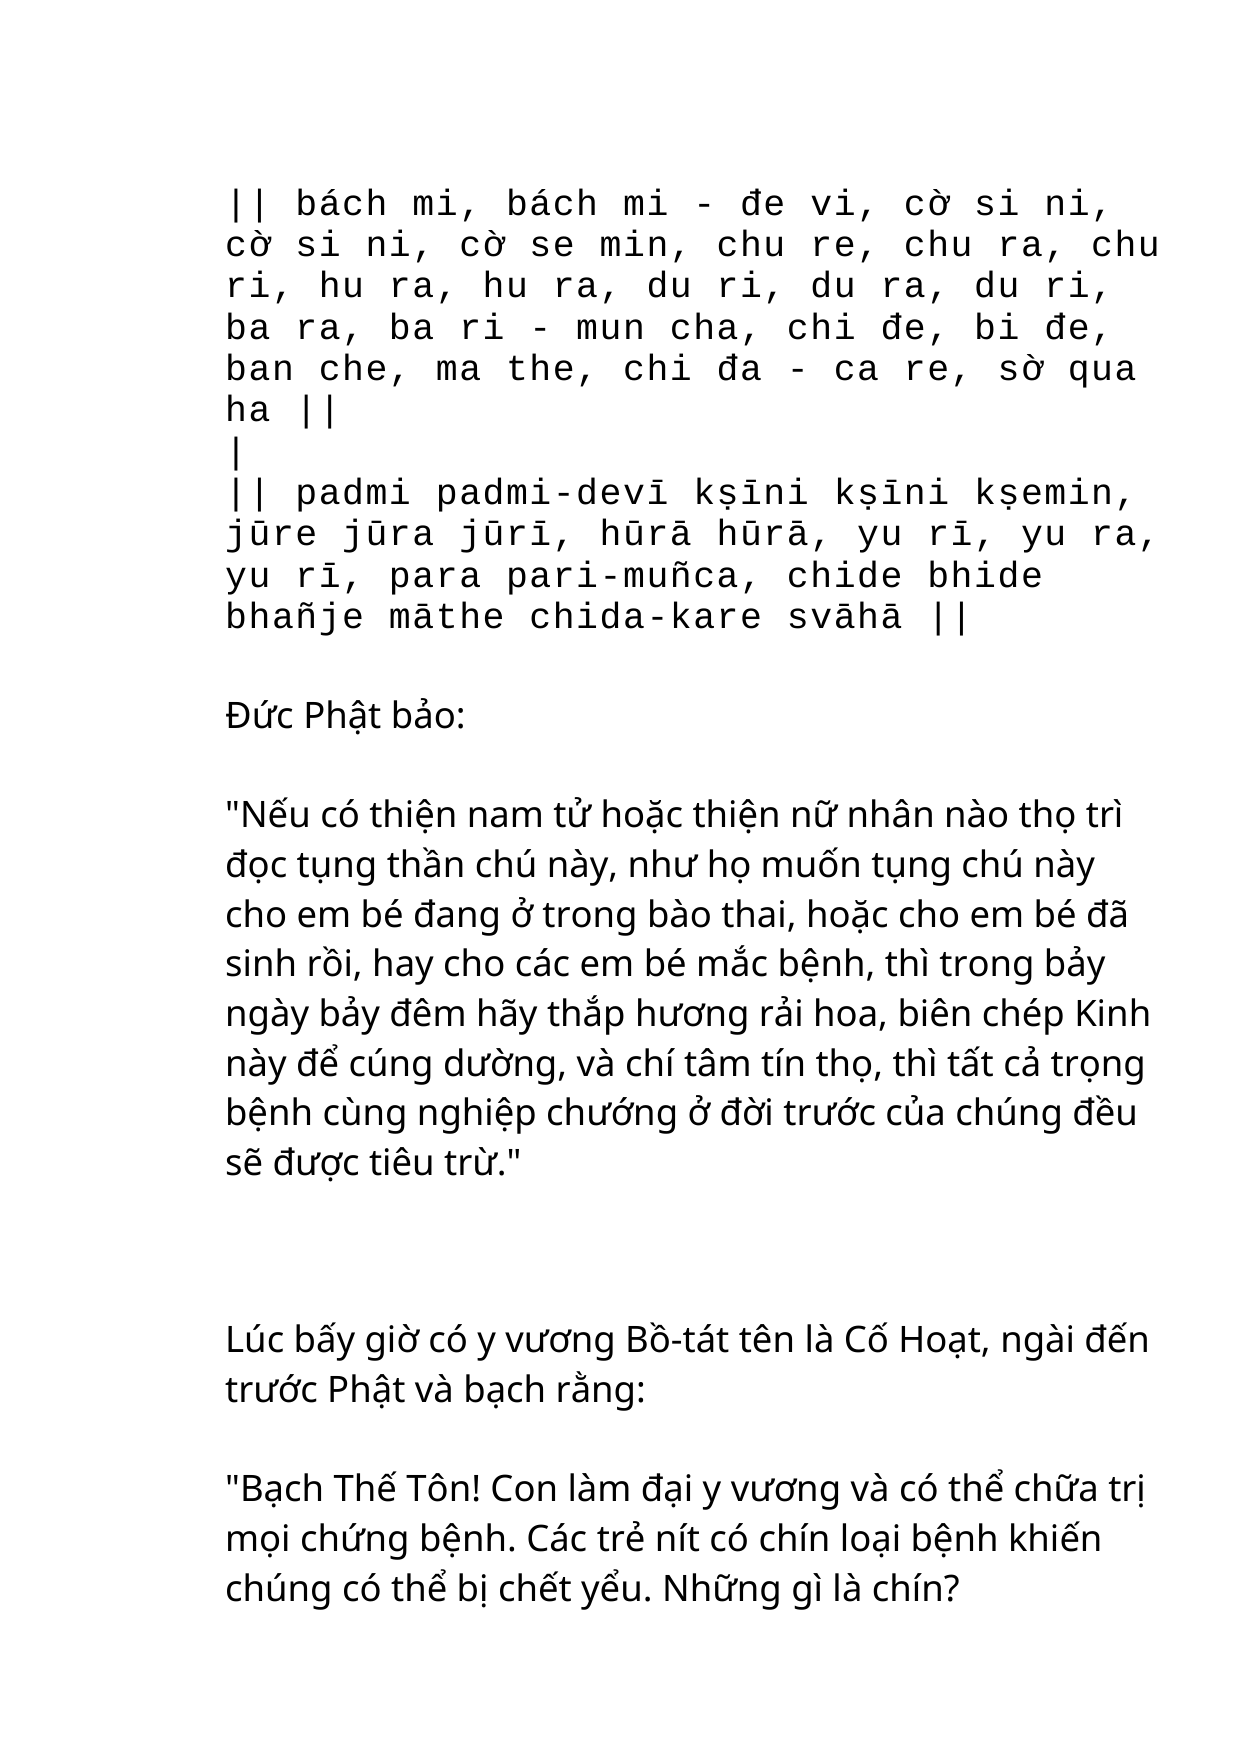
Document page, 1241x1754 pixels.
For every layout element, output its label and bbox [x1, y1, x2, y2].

text [225, 135, 1165, 1214]
text [225, 1214, 1165, 1661]
